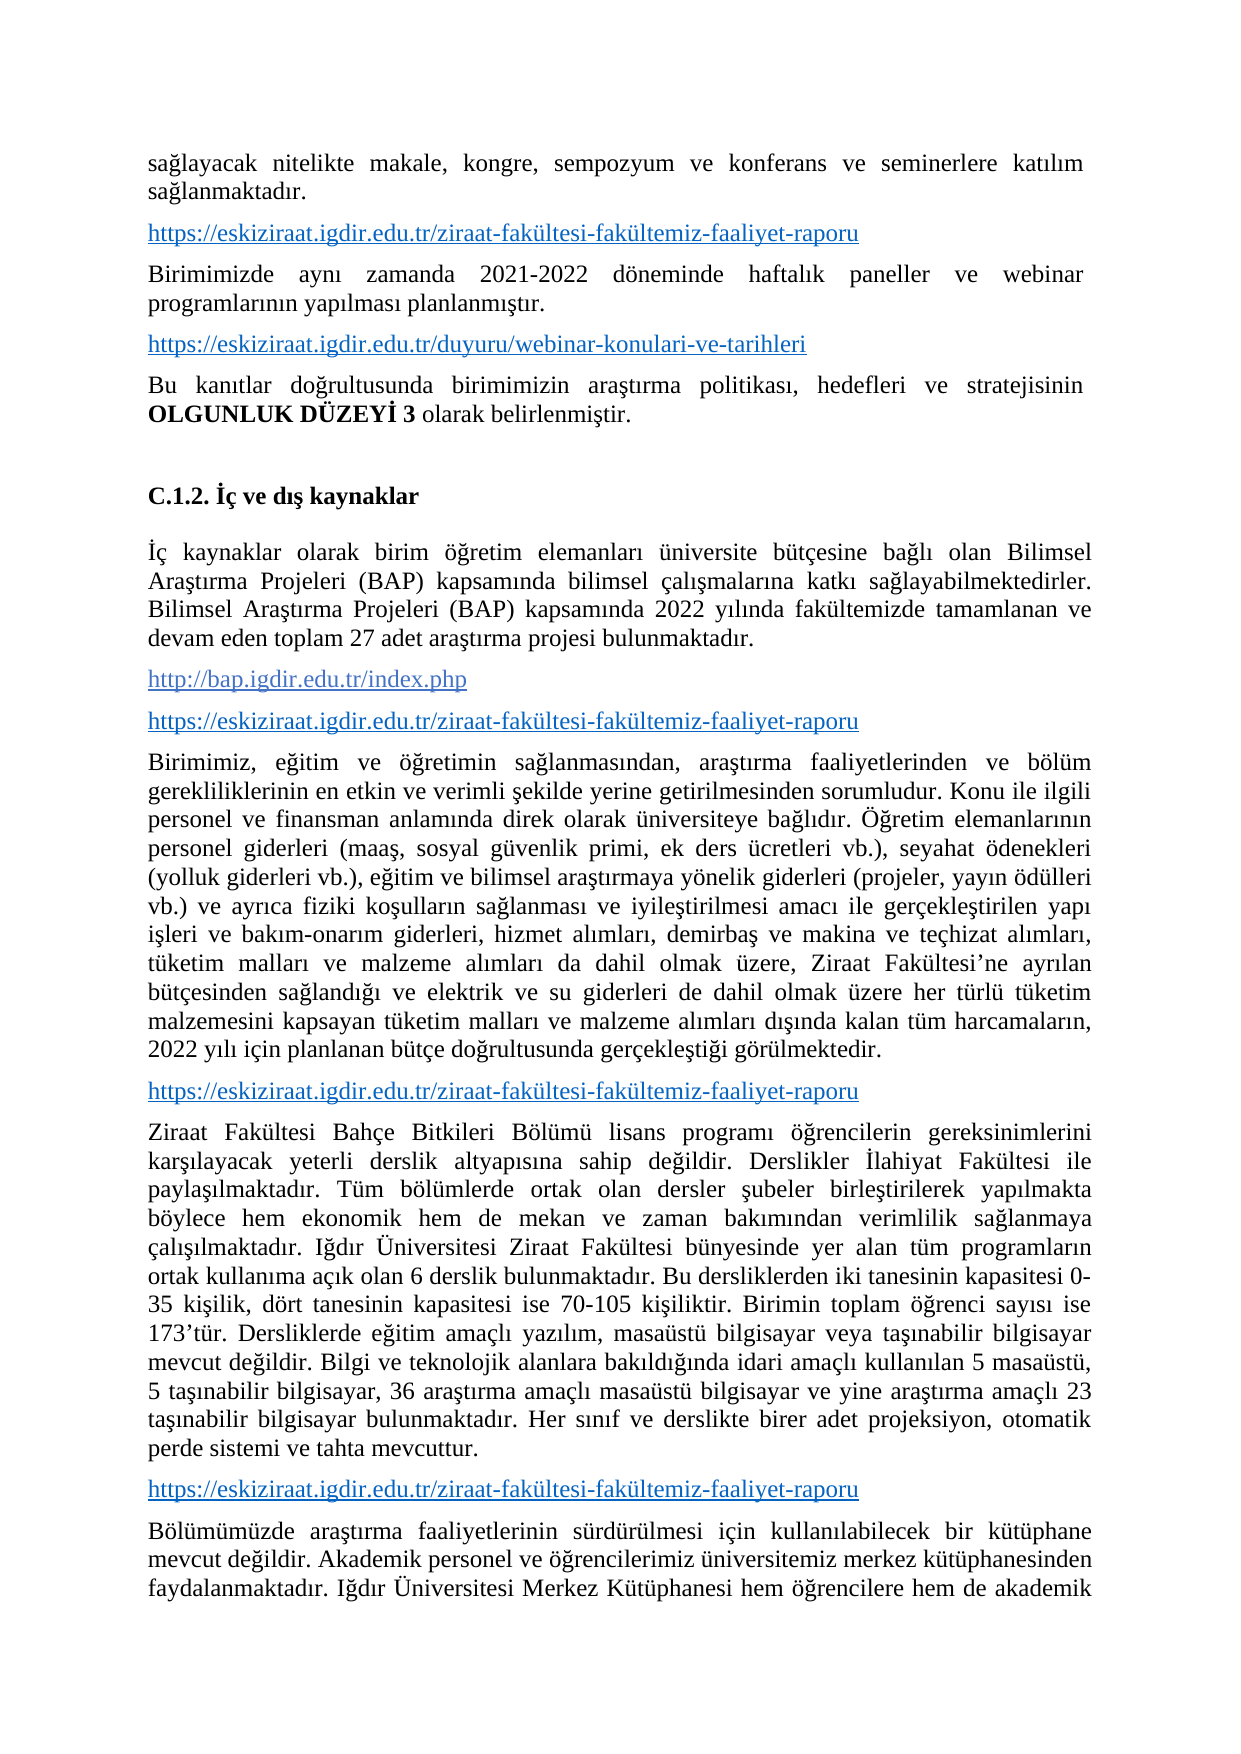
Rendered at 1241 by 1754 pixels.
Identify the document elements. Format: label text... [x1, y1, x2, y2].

text Birimimizde aynı zamanda 2021-2022 döneminde haftalık paneller ve webinar programlarının yapılması planlanmıştır. [148, 259, 1084, 316]
text http://bap.igdir.edu.tr/index.php [148, 664, 1093, 693]
text https://eskiziraat.igdir.edu.tr/ziraat-fakültesi-fakültemiz-faaliyet-raporu [148, 218, 1084, 246]
text https://eskiziraat.igdir.edu.tr/ziraat-fakültesi-fakültemiz-faaliyet-raporu [148, 706, 1084, 734]
text Ziraat Fakültesi Bahçe Bitkileri Bölümü lisans programı öğrencilerin gereksinimlerini karşılayacak yeterli derslik altyapısına sahip değildir. Derslikler İlahiyat Fakültesi ile paylaşılmaktadır. Tüm bölümlerde ortak olan dersler şubeler birleştirilerek yapılmakta böylece hem ekonomik hem de mekan ve zaman bakımından verimlilik sağlanmaya çalışılmaktadır. Iğdır Üniversitesi Ziraat Fakültesi bünyesinde yer alan tüm programların ortak kullanıma açık olan 6 derslik bulunmaktadır. Bu dersliklerden iki tanesinin kapasitesi 0-35 kişilik, dört tanesinin kapasitesi ise 70-105 kişiliktir. Birimin toplam öğrenci sayısı ise 173’tür. Dersliklerde eğitim amaçlı yazılım, masaüstü bilgisayar veya taşınabilir bilgisayar mevcut değildir. Bilgi ve teknolojik alanlara bakıldığında idari amaçlı kullanılan 5 masaüstü, 5 taşınabilir bilgisayar, 36 araştırma amaçlı masaüstü bilgisayar ve yine araştırma amaçlı 23 taşınabilir bilgisayar bulunmaktadır. Her sınıf ve derslikte birer adet projeksiyon, otomatik perde sistemi ve tahta mevcuttur. [148, 1117, 1093, 1462]
text Birimimiz, eğitim ve öğretimin sağlanmasından, araştırma faaliyetlerinden ve bölüm gerekliliklerinin en etkin ve verimli şekilde yerine getirilmesinden sorumludur. Konu ile ilgili personel ve finansman anlamında direk olarak üniversiteye bağlıdır. Öğretim elemanlarının personel giderleri (maaş, sosyal güvenlik primi, ek ders ücretleri vb.), seyahat ödenekleri (yolluk giderleri vb.), eğitim ve bilimsel araştırmaya yönelik giderleri (projeler, yayın ödülleri vb.) ve ayrıca fiziki koşulların sağlanması ve iyileştirilmesi amacı ile gerçekleştirilen yapı işleri ve bakım-onarım giderleri, hizmet alımları, demirbaş ve makina ve teçhizat alımları, tüketim malları ve malzeme alımları da dahil olmak üzere, Ziraat Fakültesi’ne ayrılan bütçesinden sağlandığı ve elektrik ve su giderleri de dahil olmak üzere her türlü tüketim malzemesini kapsayan tüketim malları ve malzeme alımları dışında kalan tüm harcamaların, 2022 yılı için planlanan bütçe doğrultusunda gerçekleştiği görülmektedir. [148, 747, 1093, 1063]
text https://eskiziraat.igdir.edu.tr/duyuru/webinar-konulari-ve-tarihleri [148, 329, 1084, 358]
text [148, 1516, 1093, 1602]
text Bu kanıtlar doğrultusunda birimimizin araştırma politikası, hedefleri ve stratejisinin OLGUNLUK DÜZEYİ 3 olarak belirlenmiştir. [148, 370, 1084, 428]
text https://eskiziraat.igdir.edu.tr/ziraat-fakültesi-fakültemiz-faaliyet-raporu [148, 1474, 1084, 1503]
text https://eskiziraat.igdir.edu.tr/ziraat-fakültesi-fakültemiz-faaliyet-raporu [148, 1076, 1084, 1104]
text İç kaynaklar olarak birim öğretim elemanları üniversite bütçesine bağlı olan Bilimsel Araştırma Projeleri (BAP) kapsamında bilimsel çalışmalarına katkı sağlayabilmektedirler. Bilimsel Araştırma Projeleri (BAP) kapsamında 2022 yılında fakültemizde tamamlanan ve devam eden toplam 27 adet araştırma projesi bulunmaktadır. [148, 537, 1093, 652]
text C.1.2. İç ve dış kaynaklar [148, 481, 1093, 510]
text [148, 148, 1084, 205]
